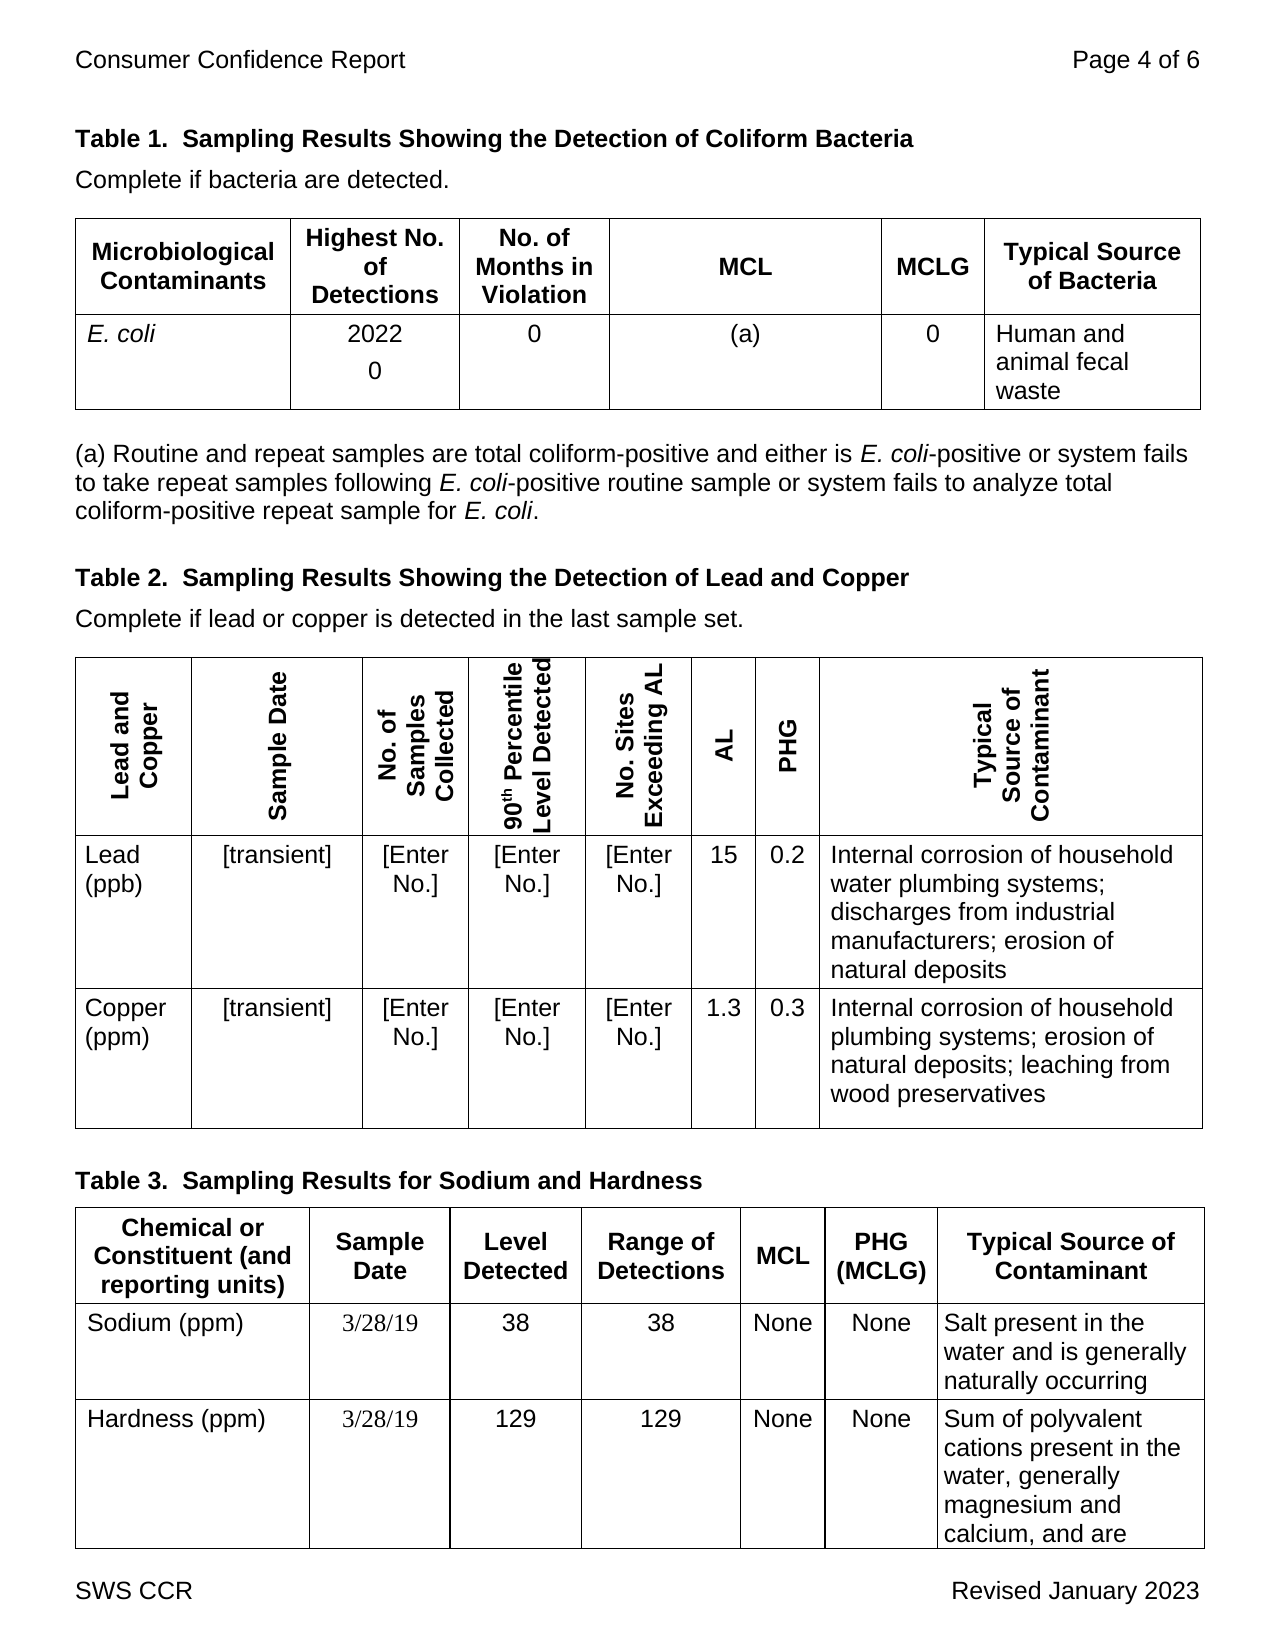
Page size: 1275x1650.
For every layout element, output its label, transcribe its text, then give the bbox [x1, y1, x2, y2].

table_cell [Enter No.] [469, 989, 585, 1127]
table_cell Internal corrosion of household water plumbing systems; discharges from industrial manufacturers; erosion of natural deposits [820, 836, 1202, 988]
table_cell None [826, 1400, 937, 1547]
table_header Range of Detections [582, 1208, 740, 1303]
table_cell Sodium (ppm) [76, 1304, 309, 1398]
text Table 3. Sampling Results for Sodium and Hardness [75, 1166, 1200, 1195]
table_cell E. coli [76, 315, 290, 409]
table_header MCL [741, 1208, 824, 1303]
table_header MCL [610, 219, 881, 313]
table_cell 0.2 [756, 836, 819, 988]
table_cell 38 [451, 1304, 581, 1398]
text Table 2. Sampling Results Showing the Detection of Lead and Copper [75, 563, 1200, 591]
table_cell 129 [582, 1400, 740, 1547]
text Table 1. Sampling Results Showing the Detection of Coliform Bacteria [75, 124, 1200, 152]
table_cell 129 [451, 1400, 581, 1547]
table_cell 1.3 [692, 989, 755, 1127]
table_header MCLG [882, 219, 984, 313]
table_cell None [826, 1304, 937, 1398]
table_cell [Enter No.] [586, 836, 691, 988]
table_header PHG [756, 658, 819, 834]
table_cell None [741, 1304, 824, 1398]
table_cell (a) [610, 315, 881, 409]
table_header No. Sites Exceeding AL [586, 658, 691, 834]
table_cell Lead (ppb) [76, 836, 191, 988]
table_cell 2022 0 [291, 315, 459, 409]
table_cell [Enter No.] [586, 989, 691, 1127]
table_header Level Detected [451, 1208, 581, 1303]
table_cell 3/28/19 [310, 1304, 449, 1398]
table_header Sample Date [192, 658, 362, 834]
table_header Typical Source of Bacteria [985, 219, 1200, 313]
table_cell 0.3 [756, 989, 819, 1127]
table_cell [Enter No.] [363, 989, 468, 1127]
text (a) Routine and repeat samples are total coliform-positive and either is E. coli-positive or system fails to take repeat samples following E. coli-positive routine sample or system fails to analyze total coliform-positive repeat sample for E. coli. [75, 439, 1200, 525]
table_cell [Enter No.] [363, 836, 468, 988]
table_cell 0 [882, 315, 984, 409]
table_cell 0 [460, 315, 609, 409]
table_cell Copper (ppm) [76, 989, 191, 1127]
table_header Lead and Copper [76, 658, 191, 834]
table_header Typical Source of Contaminant [938, 1208, 1204, 1303]
table_cell [Enter No.] [469, 836, 585, 988]
table_cell [transient] [192, 836, 362, 988]
table_header AL [692, 658, 755, 834]
table_header Chemical or Constituent (and reporting units) [76, 1208, 309, 1303]
table_cell Salt present in the water and is generally naturally occurring [938, 1304, 1204, 1398]
text Complete if lead or copper is detected in the last sample set. [75, 604, 1200, 633]
table_header Microbiological Contaminants [76, 219, 290, 313]
table_header 90th Percentile Level Detected [469, 658, 585, 834]
table_cell 15 [692, 836, 755, 988]
table_header No. of Months in Violation [460, 219, 609, 313]
table_header Highest No. of Detections [291, 219, 459, 313]
table_cell Human and animal fecal waste [985, 315, 1200, 409]
table_header Sample Date [310, 1208, 449, 1303]
table_cell Hardness (ppm) [76, 1400, 309, 1547]
table_header No. of Samples Collected [363, 658, 468, 834]
table_cell None [741, 1400, 824, 1547]
table_header PHG (MCLG) [826, 1208, 937, 1303]
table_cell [938, 1400, 1204, 1547]
table_cell [transient] [192, 989, 362, 1127]
table_cell 3/28/19 [310, 1400, 449, 1547]
table_cell Internal corrosion of household plumbing systems; erosion of natural deposits; leaching from wood preservatives [820, 989, 1202, 1127]
text Complete if bacteria are detected. [75, 165, 1200, 194]
table_header Typical Source of Contaminant [820, 658, 1202, 834]
table_cell 38 [582, 1304, 740, 1398]
